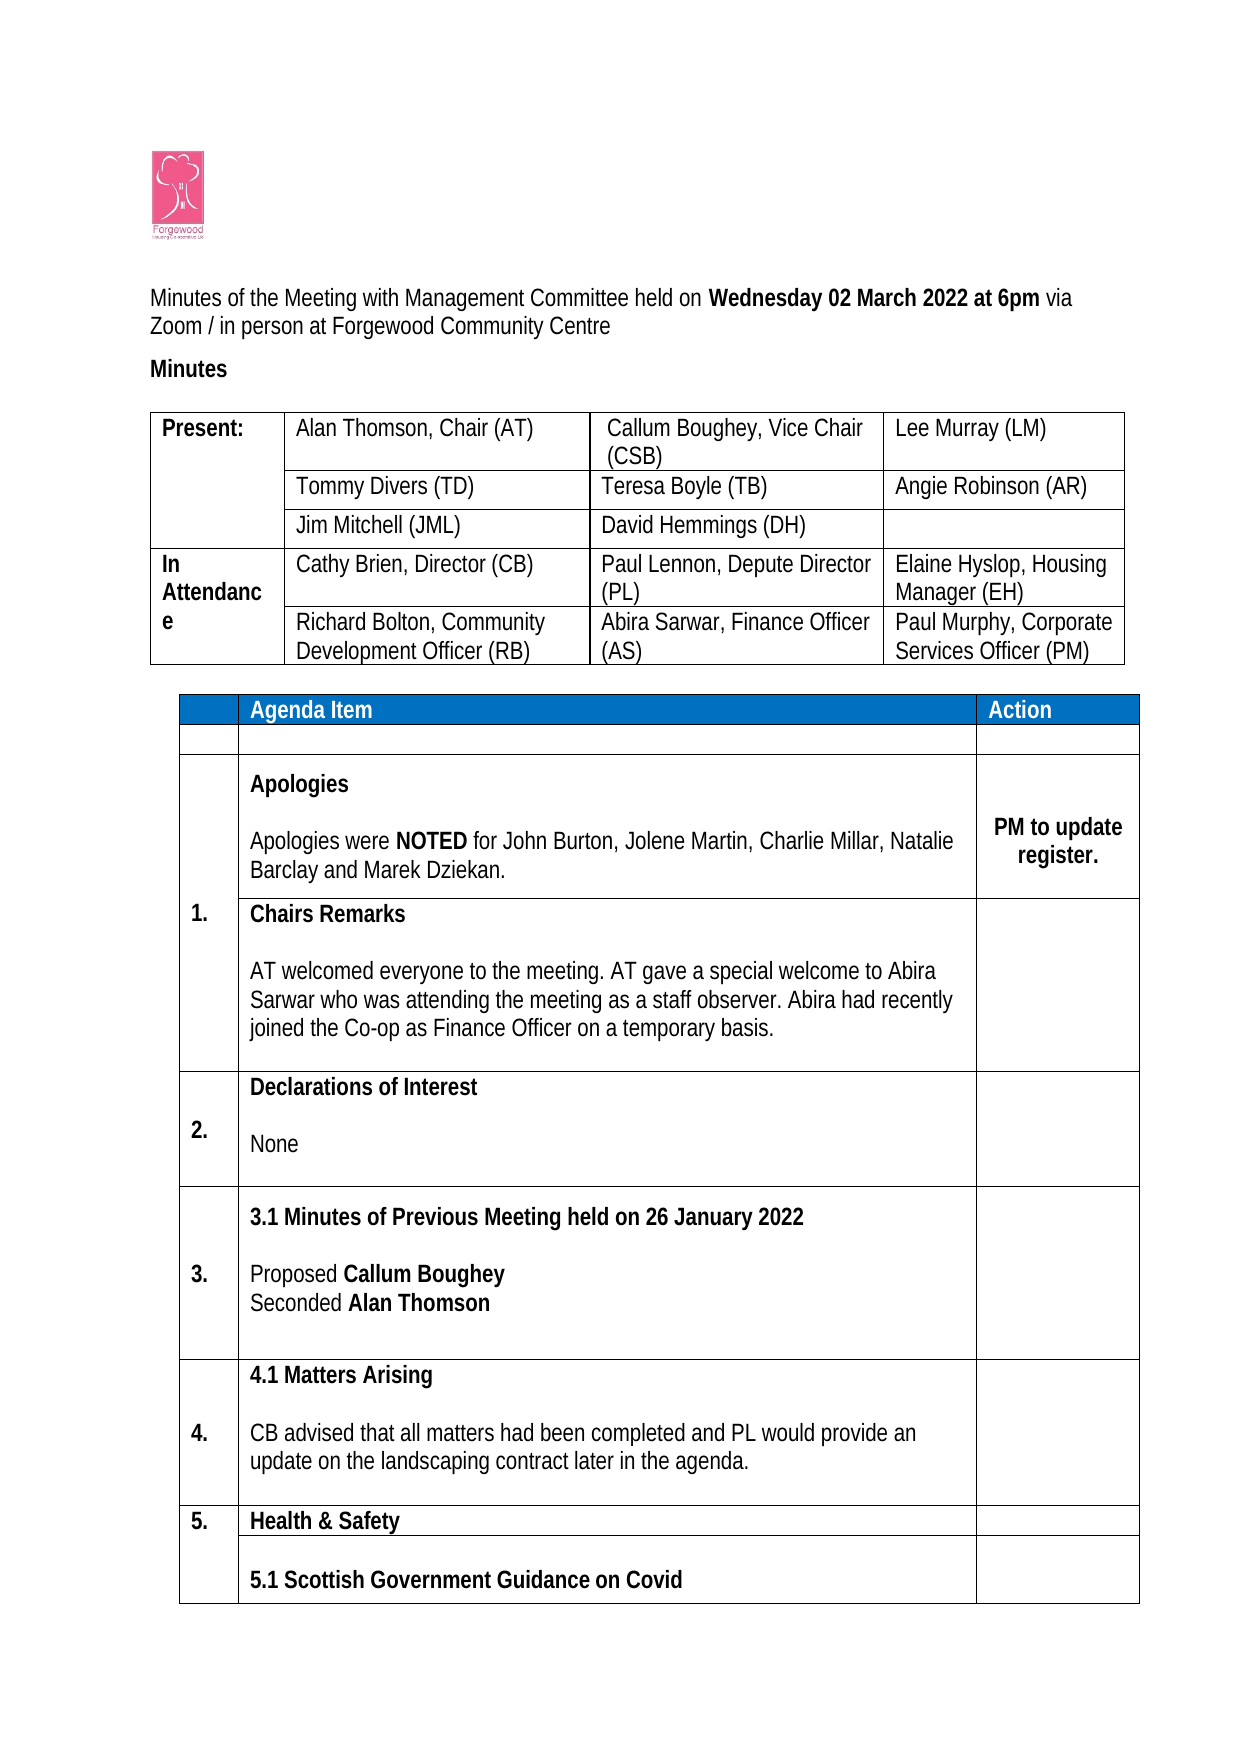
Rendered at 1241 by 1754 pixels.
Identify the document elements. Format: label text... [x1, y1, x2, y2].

table_cell [977, 1506, 1139, 1535]
table_cell Elaine Hyslop, Housing Manager (EH) [884, 549, 1124, 606]
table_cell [239, 1536, 976, 1603]
table_header Alan Thomson, Chair (AT) [285, 413, 589, 470]
table_cell 4.1 Matters Arising CB advised that all matters had been completed and PL would provide an update on the landscaping contract later in the agenda. [239, 1360, 976, 1505]
table_cell Declarations of Interest None [239, 1072, 976, 1186]
table_cell In Attendance [151, 549, 284, 664]
table_cell 4. [180, 1360, 238, 1505]
table_cell 1. [180, 755, 238, 1071]
table_cell Cathy Brien, Director (CB) [285, 549, 589, 606]
table_cell Angie Robinson (AR) [884, 471, 1124, 509]
table_header Action [977, 695, 1139, 724]
table_cell 2. [180, 1072, 238, 1186]
table_cell Chairs Remarks AT welcomed everyone to the meeting. AT gave a special welcome to Abira Sarwar who was attending the meeting as a staff observer. Abira had recently joined the Co-op as Finance Officer on a temporary basis. [239, 899, 976, 1071]
table_cell 3.1 Minutes of Previous Meeting held on 26 January 2022 Proposed Callum Boughey Seconded Alan Thomson [239, 1187, 976, 1359]
table_cell [977, 899, 1139, 1071]
table_header [180, 695, 238, 724]
table_cell PM to update register. [977, 755, 1139, 898]
table_cell Paul Murphy, Corporate Services Officer (PM) [884, 607, 1124, 664]
table_cell [977, 1072, 1139, 1186]
table_cell [977, 1536, 1139, 1603]
table_cell Abira Sarwar, Finance Officer (AS) [591, 607, 883, 664]
text Minutes of the Meeting with Management Committee held on Wednesday 02 March 2022 at 6pm via Zoom / in person at Forgewood Community Centre [150, 283, 1090, 340]
table_header Lee Murray (LM) [884, 413, 1124, 470]
picture [150, 150, 205, 240]
table_cell 3. [180, 1187, 238, 1359]
table_cell [180, 725, 238, 753]
table_cell Jim Mitchell (JML) [285, 510, 589, 548]
table_cell Paul Lennon, Depute Director (PL) [591, 549, 883, 606]
table_cell 5. [180, 1506, 238, 1603]
table_cell Health & Safety [239, 1506, 976, 1535]
table_cell Apologies Apologies were NOTED for John Burton, Jolene Martin, Charlie Millar, Natalie Barclay and Marek Dziekan. [239, 755, 976, 898]
table_header Agenda Item [239, 695, 976, 724]
table_cell [977, 1187, 1139, 1359]
table_header Present: [151, 413, 284, 548]
table_cell [239, 725, 976, 753]
table_cell Richard Bolton, Community Development Officer (RB) [285, 607, 589, 664]
table_cell [884, 510, 1124, 548]
text Minutes [150, 354, 1090, 383]
table_cell [977, 725, 1139, 753]
table_cell David Hemmings (DH) [591, 510, 883, 548]
table_cell Teresa Boyle (TB) [591, 471, 883, 509]
table_header Callum Boughey, Vice Chair (CSB) [591, 413, 883, 470]
table_cell [977, 1360, 1139, 1505]
table_cell Tommy Divers (TD) [285, 471, 589, 509]
